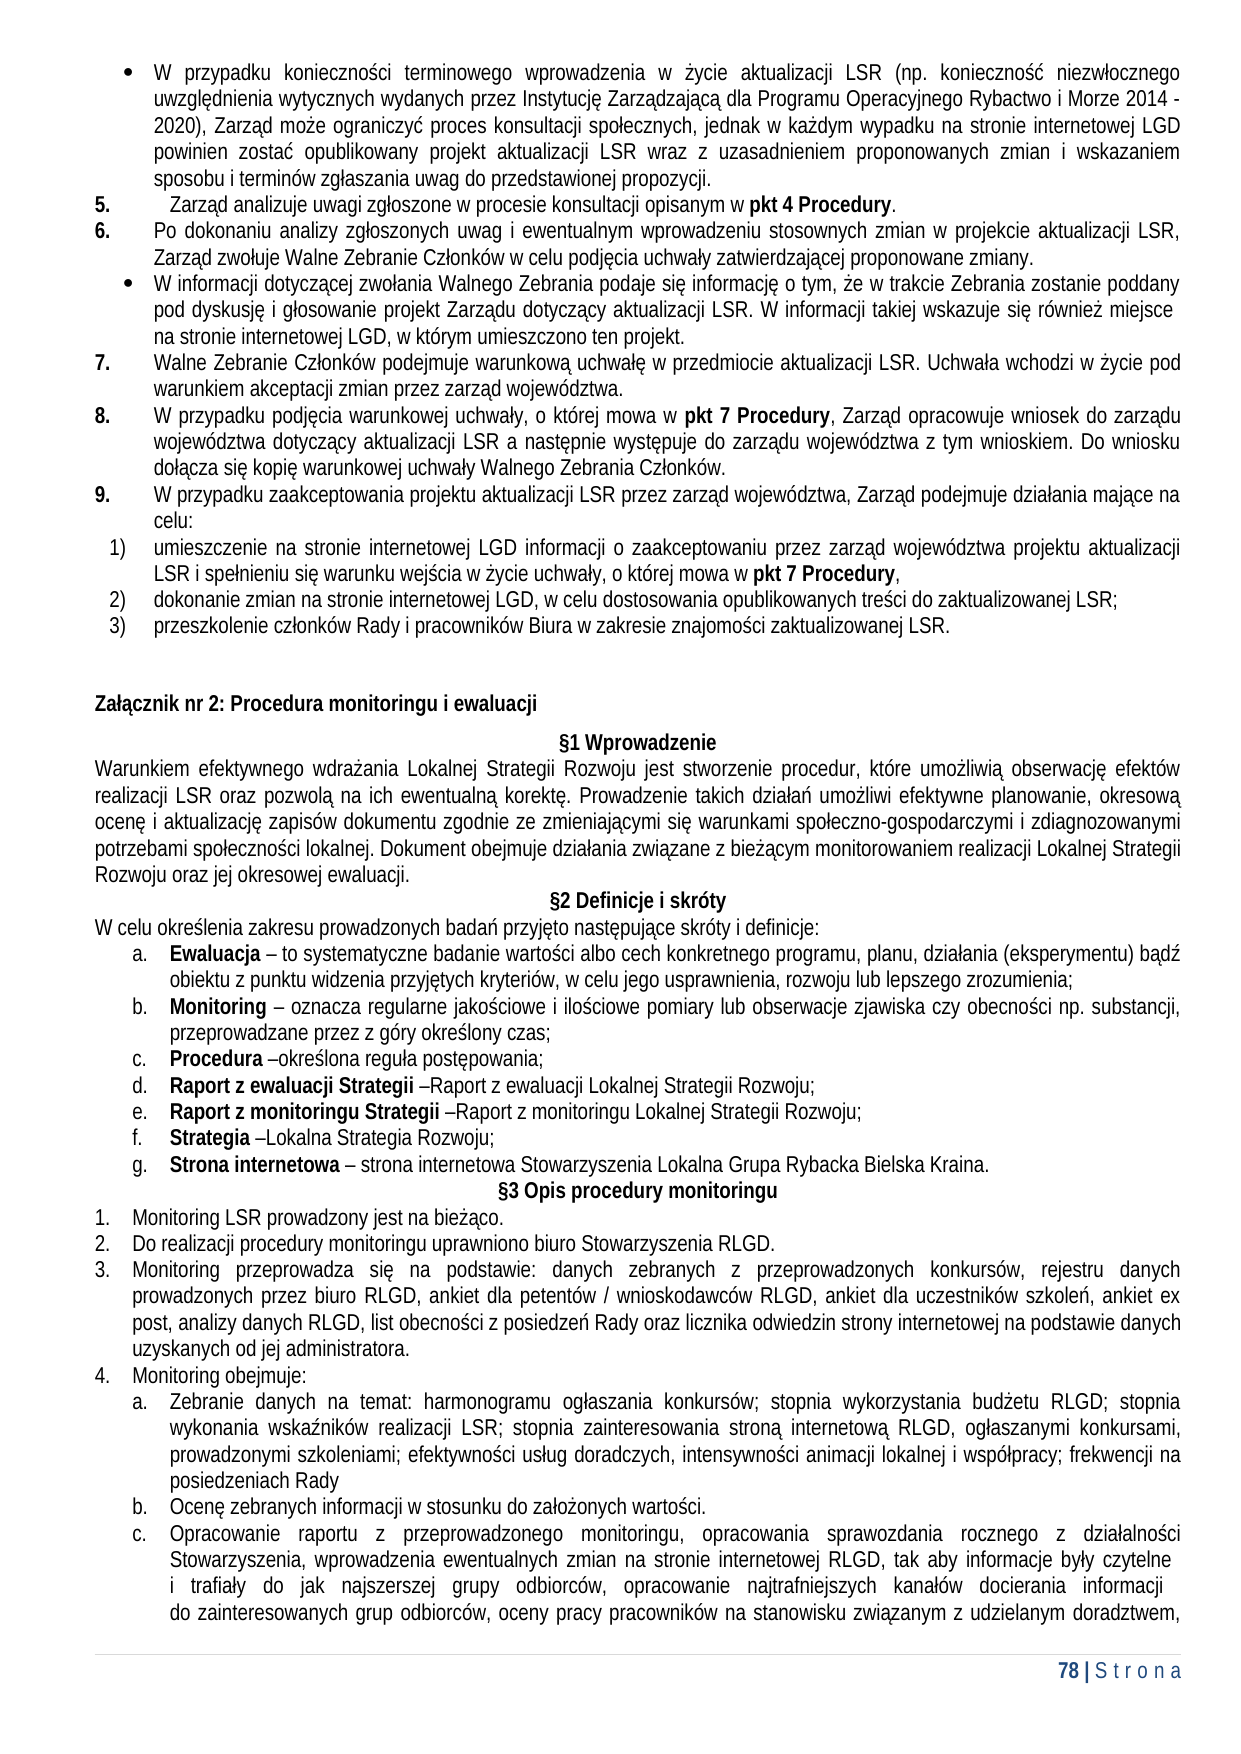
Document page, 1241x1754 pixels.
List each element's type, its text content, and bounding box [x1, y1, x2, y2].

text §3 Opis procedury monitoringu [94, 1177, 1181, 1203]
list Zarząd analizuje uwagi zgłoszone w procesie konsultacji opisanym w pkt 4 Procedury. [94, 191, 1181, 217]
list Ocenę zebranych informacji w stosunku do założonych wartości. [132, 1493, 1181, 1520]
list Walne Zebranie Członków podejmuje warunkową uchwałę w przedmiocie aktualizacji LSR. Uchwała wchodzi w życie pod warunkiem akceptacji zmian przez zarząd województwa. [94, 349, 1181, 402]
list dokonanie zmian na stronie internetowej LGD, w celu dostosowania opublikowanych treści do zaktualizowanej LSR; [109, 586, 1181, 612]
list Monitoring – oznacza regularne jakościowe i ilościowe pomiary lub obserwacje zjawiska czy obecności np. substancji, przeprowadzane przez z góry określony czas; [132, 993, 1181, 1045]
text §2 Definicje i skróty [94, 887, 1181, 913]
text §1 Wprowadzenie [94, 729, 1181, 755]
list Monitoring obejmuje: [94, 1362, 1181, 1388]
list W przypadku zaakceptowania projektu aktualizacji LSR przez zarząd województwa, Zarząd podejmuje działania mające na celu: [94, 481, 1181, 533]
list Po dokonaniu analizy zgłoszonych uwag i ewentualnym wprowadzeniu stosownych zmian w projekcie aktualizacji LSR, Zarząd zwołuje Walne Zebranie Członków w celu podjęcia uchwały zatwierdzającej proponowane zmiany. [94, 217, 1181, 270]
list Monitoring LSR prowadzony jest na bieżąco. [94, 1203, 1181, 1230]
list Ewaluacja – to systematyczne badanie wartości albo cech konkretnego programu, planu, działania (eksperymentu) bądź obiektu z punktu widzenia przyjętych kryteriów, w celu jego usprawnienia, rozwoju lub lepszego zrozumienia; [132, 940, 1181, 993]
list Do realizacji procedury monitoringu uprawniono biuro Stowarzyszenia RLGD. [94, 1230, 1181, 1256]
list W przypadku podjęcia warunkowej uchwały, o której mowa w pkt 7 Procedury, Zarząd opracowuje wniosek do zarządu województwa dotyczący aktualizacji LSR a następnie występuje do zarządu województwa z tym wnioskiem. Do wniosku dołącza się kopię warunkowej uchwały Walnego Zebrania Członków. [94, 402, 1181, 481]
list Strona internetowa – strona internetowa Stowarzyszenia Lokalna Grupa Rybacka Bielska Kraina. [132, 1151, 1181, 1177]
list Monitoring przeprowadza się na podstawie: danych zebranych z przeprowadzonych konkursów, rejestru danych prowadzonych przez biuro RLGD, ankiet dla petentów / wnioskodawców RLGD, ankiet dla uczestników szkoleń, ankiet ex post, analizy danych RLGD, list obecności z posiedzeń Rady oraz licznika odwiedzin strony internetowej na podstawie danych uzyskanych od jej administratora. [94, 1256, 1181, 1362]
text W celu określenia zakresu prowadzonych badań przyjęto następujące skróty i definicje: [94, 913, 1181, 940]
text Warunkiem efektywnego wdrażania Lokalnej Strategii Rozwoju jest stworzenie procedur, które umożliwią obserwację efektów realizacji LSR oraz pozwolą na ich ewentualną korektę. Prowadzenie takich działań umożliwi efektywne planowanie, okresową ocenę i aktualizację zapisów dokumentu zgodnie ze zmieniającymi się warunkami społeczno-gospodarczymi i zdiagnozowanymi potrzebami społeczności lokalnej. Dokument obejmuje działania związane z bieżącym monitorowaniem realizacji Lokalnej Strategii Rozwoju oraz jej okresowej ewaluacji. [94, 755, 1181, 887]
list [132, 1520, 1181, 1625]
list Procedura –określona reguła postępowania; [132, 1045, 1181, 1072]
list Zebranie danych na temat: harmonogramu ogłaszania konkursów; stopnia wykorzystania budżetu RLGD; stopnia wykonania wskaźników realizacji LSR; stopnia zainteresowania stroną internetową RLGD, ogłaszanymi konkursami, prowadzonymi szkoleniami; efektywności usług doradczych, intensywności animacji lokalnej i współpracy; frekwencji na posiedzeniach Rady [132, 1388, 1181, 1493]
list W informacji dotyczącej zwołania Walnego Zebrania podaje się informację o tym, że w trakcie Zebrania zostanie poddany pod dyskusję i głosowanie projekt Zarządu dotyczący aktualizacji LSR. W informacji takiej wskazuje się również miejsce na stronie internetowej LGD, w którym umieszczono ten projekt. [124, 270, 1181, 349]
list Raport z monitoringu Strategii –Raport z monitoringu Lokalnej Strategii Rozwoju; [132, 1098, 1181, 1124]
list umieszczenie na stronie internetowej LGD informacji o zaakceptowaniu przez zarząd województwa projektu aktualizacji LSR i spełnieniu się warunku wejścia w życie uchwały, o której mowa w pkt 7 Procedury, [109, 533, 1181, 586]
list przeszkolenie członków Rady i pracowników Biura w zakresie znajomości zaktualizowanej LSR. [109, 612, 1181, 639]
list Raport z ewaluacji Strategii –Raport z ewaluacji Lokalnej Strategii Rozwoju; [132, 1072, 1181, 1098]
list Strategia –Lokalna Strategia Rozwoju; [132, 1124, 1181, 1151]
list W przypadku konieczności terminowego wprowadzenia w życie aktualizacji LSR (np. konieczność niezwłocznego uwzględnienia wytycznych wydanych przez Instytucję Zarządzającą dla Programu Operacyjnego Rybactwo i Morze 2014 - 2020), Zarząd może ograniczyć proces konsultacji społecznych, jednak w każdym wypadku na stronie internetowej LGD powinien zostać opublikowany projekt aktualizacji LSR wraz z uzasadnieniem proponowanych zmian i wskazaniem sposobu i terminów zgłaszania uwag do przedstawionej propozycji. [124, 59, 1181, 191]
text Załącznik nr 2: Procedura monitoringu i ewaluacji [94, 690, 1181, 717]
